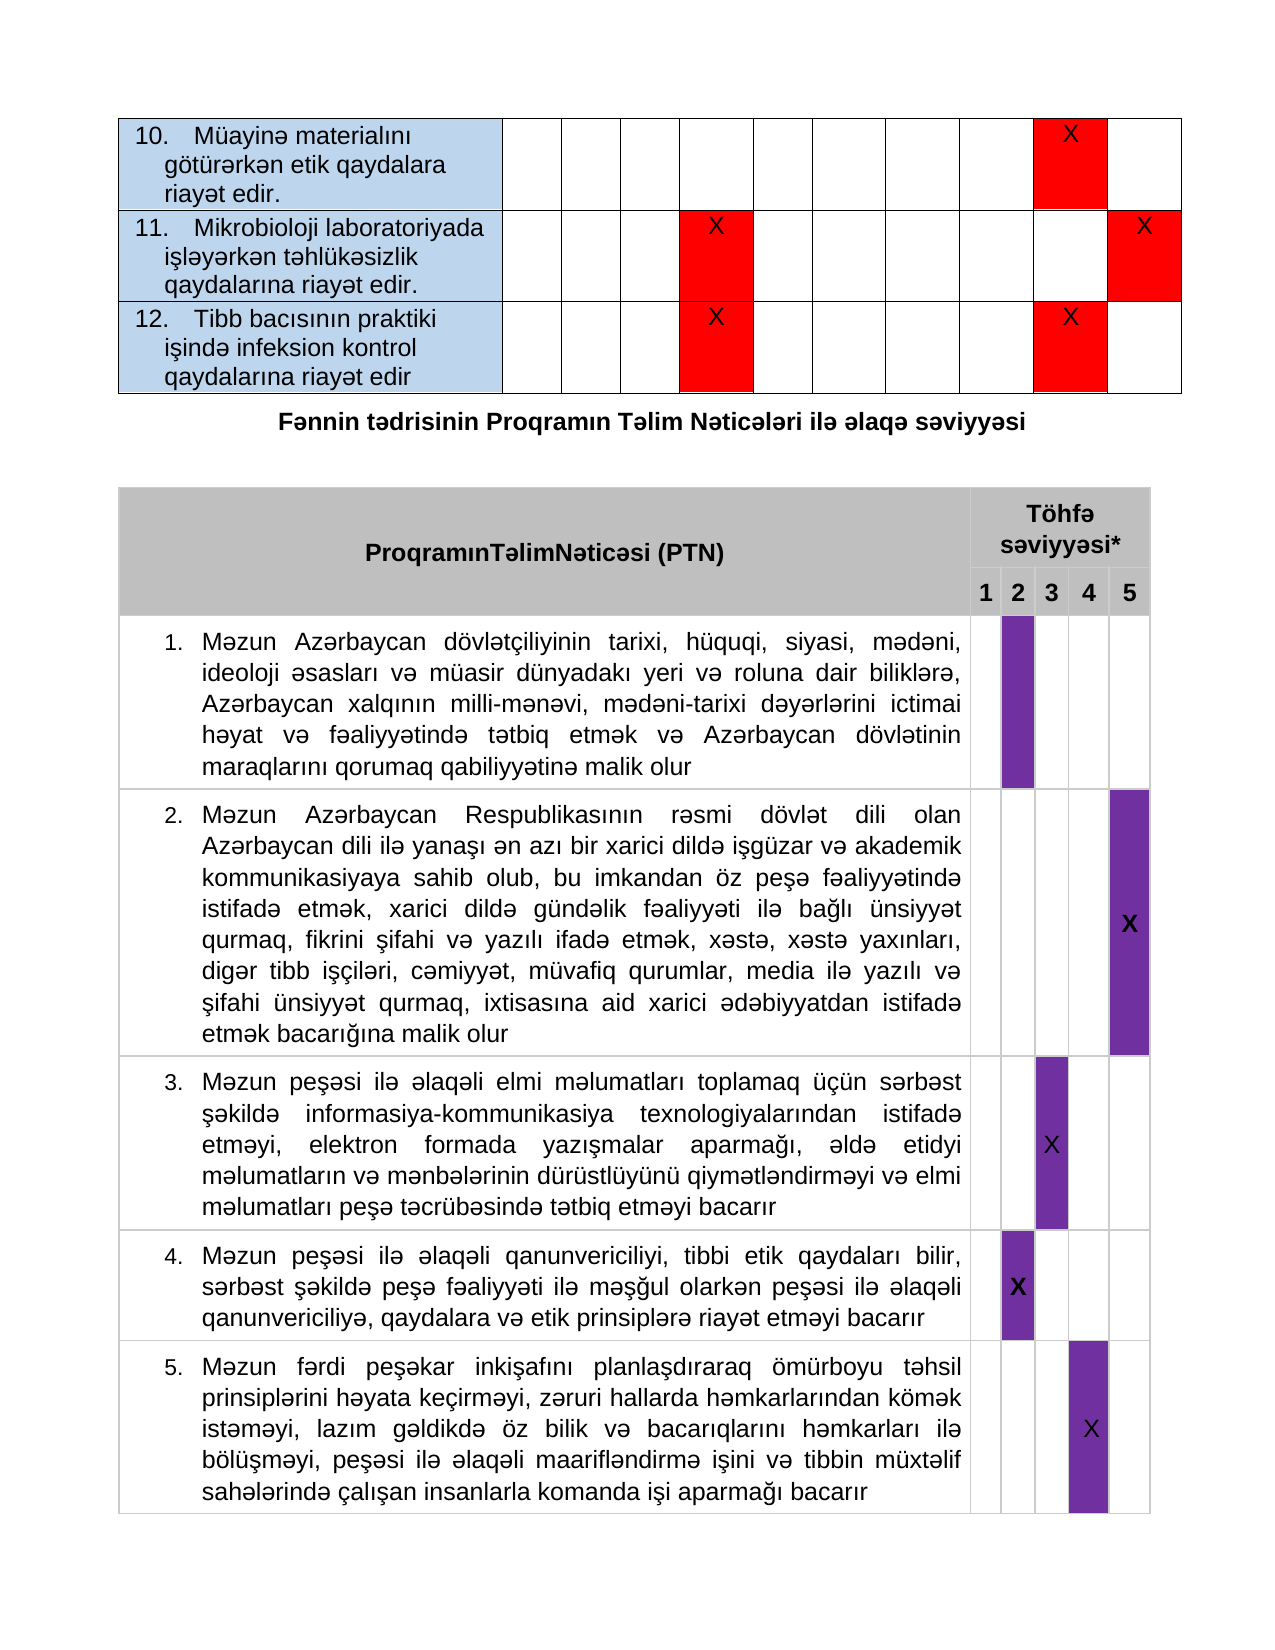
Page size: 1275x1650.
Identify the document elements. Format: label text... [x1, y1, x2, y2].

table_cell Mikrobioloji laboratoriyada işləyərkən təhlükəsizlik qaydalarına riayət edir. [119, 211, 502, 301]
table_cell Tibb bacısının praktiki işində infeksion kontrol qaydalarına riayət edir [119, 302, 502, 392]
table_header Töhfə səviyyəsi* [971, 488, 1149, 566]
table_cell [621, 302, 679, 392]
table_cell [754, 211, 812, 301]
table_cell Məzun peşəsi ilə əlaqəli elmi məlumatları toplamaq üçün sərbəst şəkildə informasiya-kommunikasiya texnologiyalarından istifadə etməyi, elektron formada yazışmalar aparmağı, əldə etidyi məlumatların və mənbələrinin dürüstlüyünü qiymətləndirməyi və elmi məlumatları peşə təcrübəsində tətbiq etməyi bacarır [120, 1057, 970, 1229]
table_cell X [1034, 302, 1107, 392]
table_cell [960, 211, 1033, 301]
table_cell X [680, 211, 753, 301]
table_cell X [680, 302, 753, 392]
table_cell [754, 302, 812, 392]
table_cell [1110, 616, 1149, 788]
table_cell [1036, 790, 1068, 1055]
table_cell [1036, 616, 1068, 788]
table_cell Müayinə materialını götürərkən etik qaydalara riayət edir. [119, 119, 502, 209]
table_cell [1069, 616, 1108, 788]
table_cell [1110, 1341, 1149, 1513]
table_cell [754, 119, 812, 209]
table_cell [1069, 1057, 1108, 1229]
table_cell 1 [971, 568, 1000, 615]
table_cell [1002, 1057, 1034, 1229]
table_cell [813, 119, 885, 209]
table_cell [1069, 1231, 1108, 1340]
table_cell [971, 616, 1000, 788]
table_cell X [1002, 616, 1034, 788]
text Fənnin tədrisinin Proqramın Təlim Nəticələri ilə əlaqə səviyyəsi [118, 401, 1186, 436]
table_cell [680, 119, 753, 209]
table_cell [562, 211, 620, 301]
table_cell [971, 790, 1000, 1055]
table_cell X [1069, 1341, 1108, 1513]
table_cell Məzun fərdi peşəkar inkişafını planlaşdıraraq ömürboyu təhsil prinsiplərini həyata keçirməyi, zəruri hallarda həmkarlarından kömək istəməyi, lazım gəldikdə öz bilik və bacarıqlarını həmkarları ilə bölüşməyi, peşəsi ilə əlaqəli maarifləndirmə işini və tibbin müxtəlif sahələrində çalışan insanlarla komanda işi aparmağı bacarır [120, 1341, 970, 1513]
table_cell [621, 119, 679, 209]
table_cell [503, 211, 561, 301]
table_cell X [1110, 790, 1149, 1055]
table_cell [1036, 1341, 1068, 1513]
table_cell X [1002, 1231, 1034, 1340]
table_cell X [1108, 211, 1181, 301]
table_cell [1108, 119, 1181, 209]
table_cell 5 [1110, 568, 1149, 615]
table_cell [503, 302, 561, 392]
table_cell [886, 211, 959, 301]
table_cell [886, 119, 959, 209]
table_cell [960, 119, 1033, 209]
table_cell [1036, 1231, 1068, 1340]
table_cell [971, 1057, 1000, 1229]
table_cell 2 [1002, 568, 1034, 615]
table_cell X [1036, 1057, 1068, 1229]
table_cell [1002, 1341, 1034, 1513]
table_cell [562, 302, 620, 392]
table_cell [1108, 302, 1181, 392]
table_cell Məzun Azərbaycan dövlətçiliyinin tarixi, hüquqi, siyasi, mədəni, ideoloji əsasları və müasir dünyadakı yeri və roluna dair biliklərə, Azərbaycan xalqının milli-mənəvi, mədəni-tarixi dəyərlərini ictimai həyat və fəaliyyətində tətbiq etmək və Azərbaycan dövlətinin maraqlarını qorumaq qabiliyyətinə malik olur [120, 616, 970, 788]
table_cell [1069, 790, 1108, 1055]
table_cell [1110, 1057, 1149, 1229]
table_cell 4 [1069, 568, 1108, 615]
table_cell [1110, 1231, 1149, 1340]
table_cell [503, 119, 561, 209]
table_header ProqramınTəlimNəticəsi (PTN) [120, 488, 970, 615]
table_cell 3 [1036, 568, 1068, 615]
table_cell [562, 119, 620, 209]
table_cell [1034, 211, 1107, 301]
table_cell [621, 211, 679, 301]
table_cell [971, 1341, 1000, 1513]
table_cell Məzun peşəsi ilə əlaqəli qanunvericiliyi, tibbi etik qaydaları bilir, sərbəst şəkildə peşə fəaliyyəti ilə məşğul olarkən peşəsi ilə əlaqəli qanunvericiliyə, qaydalara və etik prinsiplərə riayət etməyi bacarır [120, 1231, 970, 1340]
table_cell [813, 302, 885, 392]
table_cell [971, 1231, 1000, 1340]
table_cell [1002, 790, 1034, 1055]
table_cell [813, 211, 885, 301]
table_cell X [1034, 119, 1107, 209]
table_cell Məzun Azərbaycan Respublikasının rəsmi dövlət dili olan Azərbaycan dili ilə yanaşı ən azı bir xarici dildə işgüzar və akademik kommunikasiyaya sahib olub, bu imkandan öz peşə fəaliyyətində istifadə etmək, xarici dildə gündəlik fəaliyyəti ilə bağlı ünsiyyət qurmaq, fikrini şifahi və yazılı ifadə etmək, xəstə, xəstə yaxınları, digər tibb işçiləri, cəmiyyət, müvafiq qurumlar, media ilə yazılı və şifahi ünsiyyət qurmaq, ixtisasına aid xarici ədəbiyyatdan istifadə etmək bacarığına malik olur [120, 790, 970, 1055]
table_cell [960, 302, 1033, 392]
table_cell [886, 302, 959, 392]
